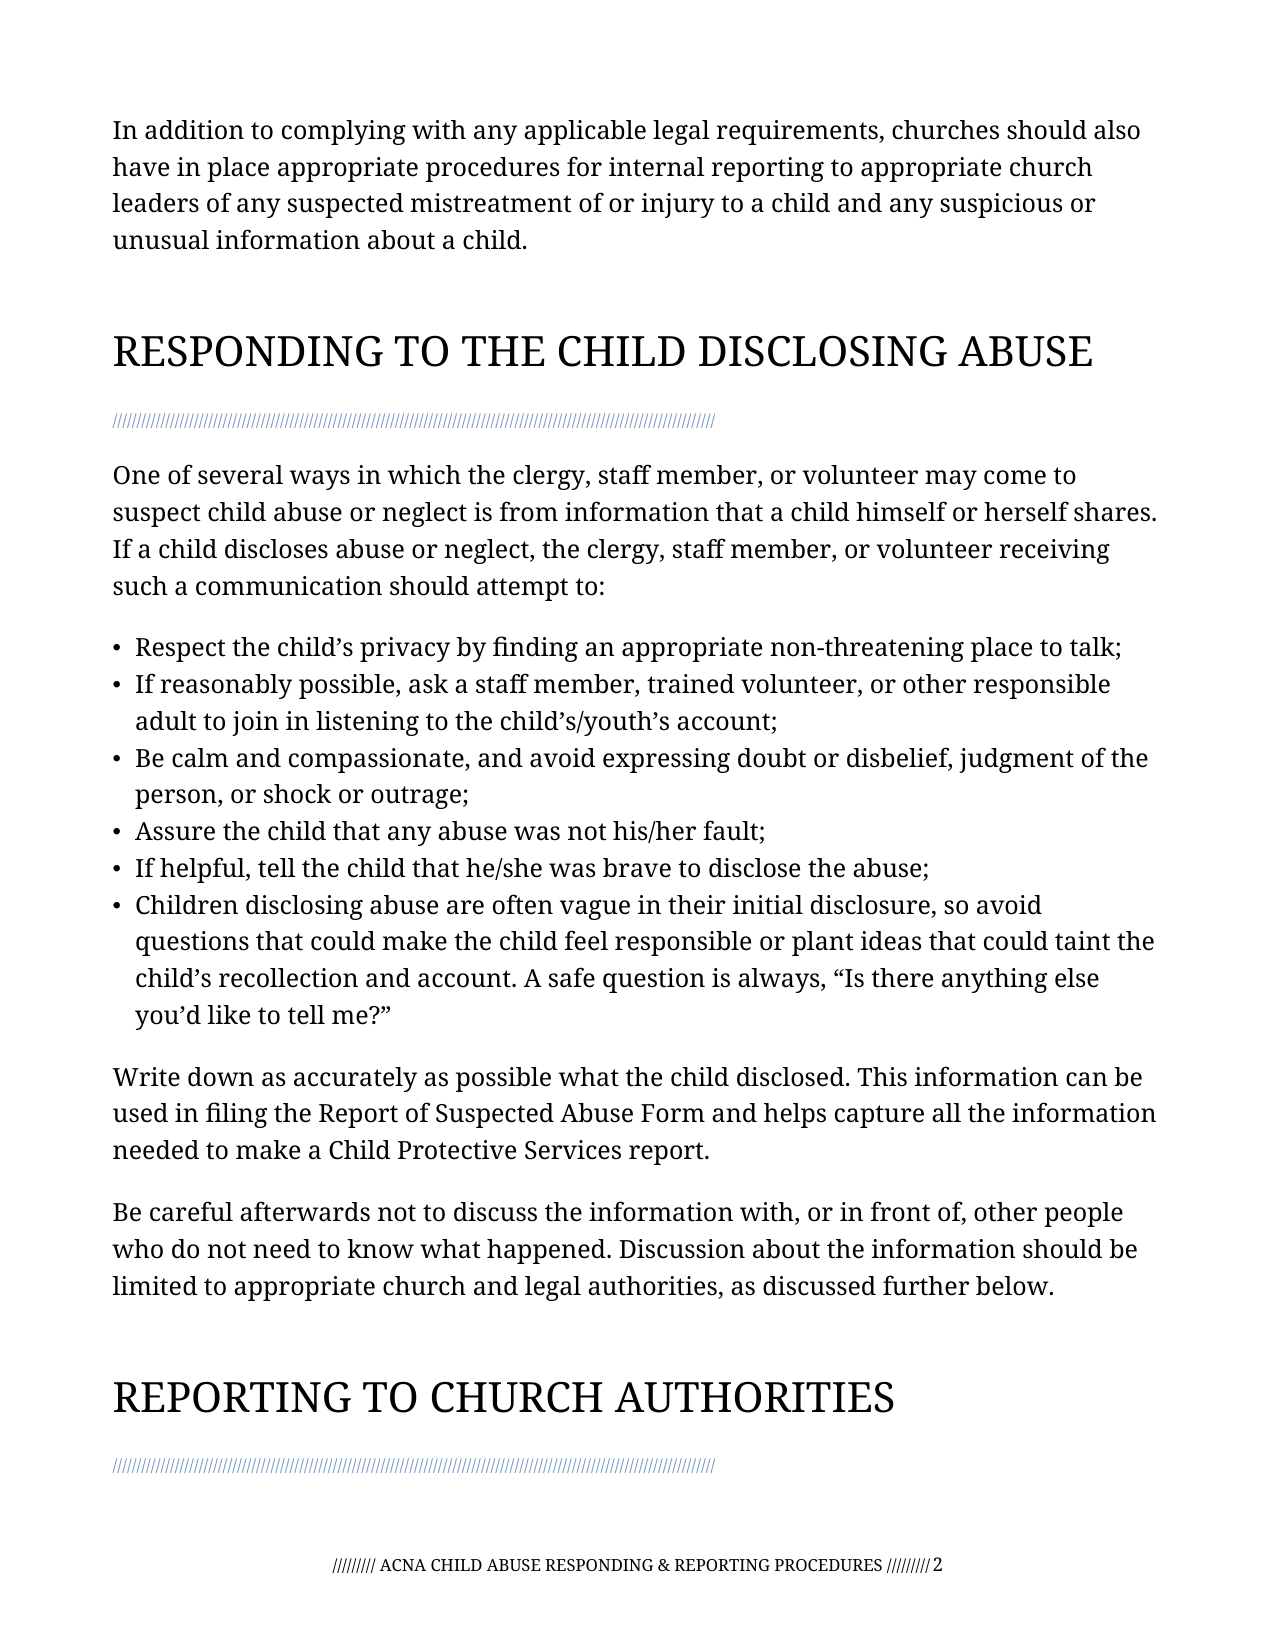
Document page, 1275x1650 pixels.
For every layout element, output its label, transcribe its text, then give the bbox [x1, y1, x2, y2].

text Children disclosing abuse are often vague in their initial disclosure, so avoid questions that could make the child feel responsible or plant ideas that could taint the child’s recollection and account. A safe question is always, “Is there anything else you’d like to tell me?” [112, 887, 1162, 1032]
text If reasonably possible, ask a staff member, trained volunteer, or other responsible adult to join in listening to the child’s/youth’s account; [112, 667, 1162, 737]
text One of several ways in which the clergy, staff member, or volunteer may come to suspect child abuse or neglect is from information that a child himself or herself shares. If a child discloses abuse or neglect, the clergy, staff member, or volunteer receiving such a communication should attempt to: [112, 458, 1162, 602]
subtitle Reporting to Church Authorities [112, 1367, 1162, 1424]
text Assure the child that any abuse was not his/her fault; [112, 814, 1162, 848]
subtitle Responding to the Child Disclosing Abuse [112, 322, 1162, 379]
text Be careful afterwards not to discuss the information with, or in front of, other people who do not need to know what happened. Discussion about the information should be limited to appropriate church and legal authorities, as discussed further below. [112, 1195, 1162, 1302]
text Respect the child’s privacy by finding an appropriate non-threatening place to talk; [112, 630, 1162, 664]
text In addition to complying with any applicable legal requirements, churches should also have in place appropriate procedures for internal reporting to appropriate church leaders of any suspected mistreatment of or injury to a child and any suspicious or unusual information about a child. [112, 112, 1162, 257]
text ////////////////////////////////////////////////////////////////////////////////////////////////////////////////////////////// [112, 1454, 1162, 1476]
text Be calm and compassionate, and avoid expressing doubt or disbelief, judgment of the person, or shock or outrage; [112, 740, 1162, 811]
text If helpful, tell the child that he/she was brave to disclose the abuse; [112, 851, 1162, 884]
text ////////////////////////////////////////////////////////////////////////////////////////////////////////////////////////////// [112, 408, 1162, 431]
text Write down as accurately as possible what the child disclosed. This information can be used in filing the Report of Suspected Abuse Form and helps capture all the information needed to make a Child Protective Services report. [112, 1059, 1162, 1167]
